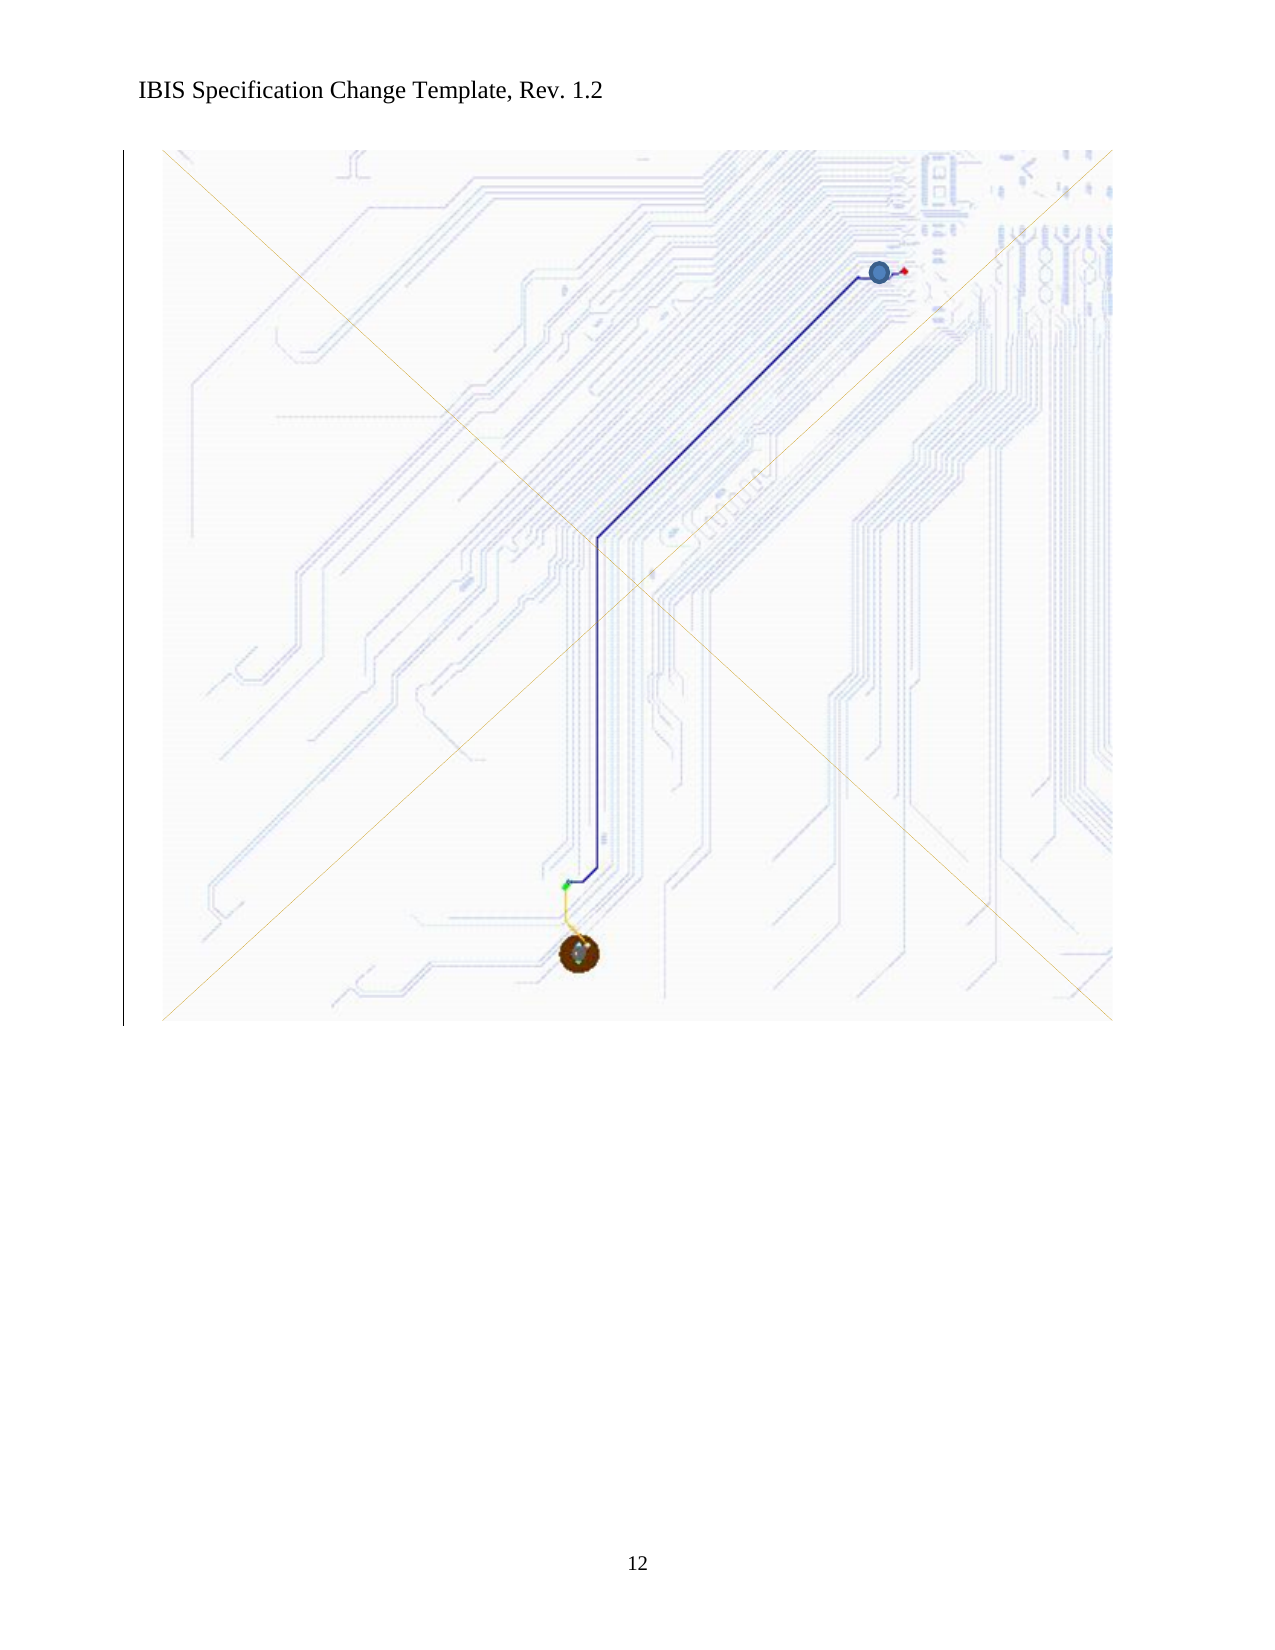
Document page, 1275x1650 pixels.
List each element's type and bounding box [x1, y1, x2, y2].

picture [164, 150, 1111, 584]
picture [639, 151, 1113, 1020]
picture [162, 151, 636, 1020]
picture [164, 586, 1111, 1021]
